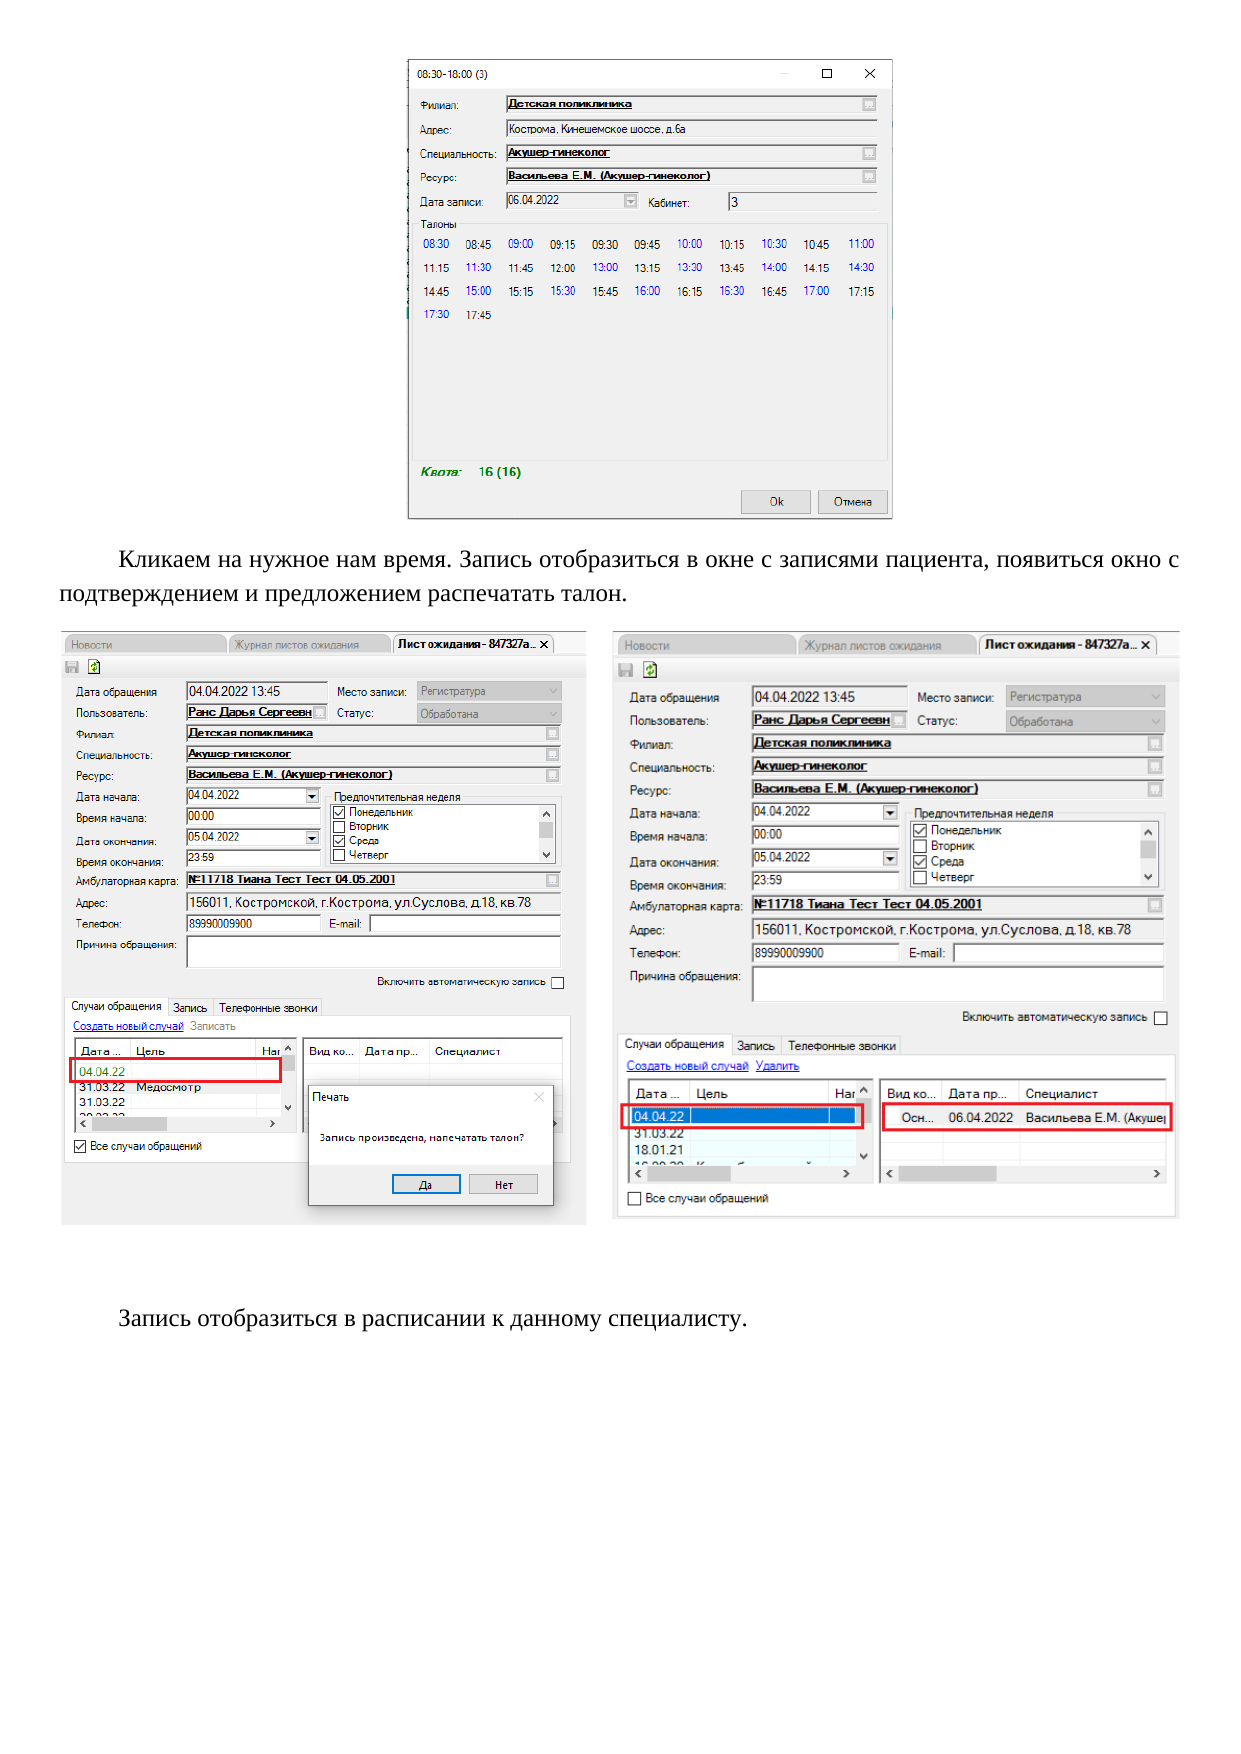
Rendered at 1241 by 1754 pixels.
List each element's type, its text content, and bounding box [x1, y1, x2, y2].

text Кликаем на нужное нам время. Запись отобразиться в окне с записями пациента, появиться окно с подтверждением и предложением распечатать талон. [59, 544, 1181, 606]
table_header [48, 631, 600, 1249]
picture [406, 59, 893, 520]
picture [612, 631, 1180, 1219]
table_header [600, 631, 1192, 1249]
picture [61, 631, 587, 1225]
text Запись отобразиться в расписании к данному специалисту. [59, 1303, 1181, 1332]
